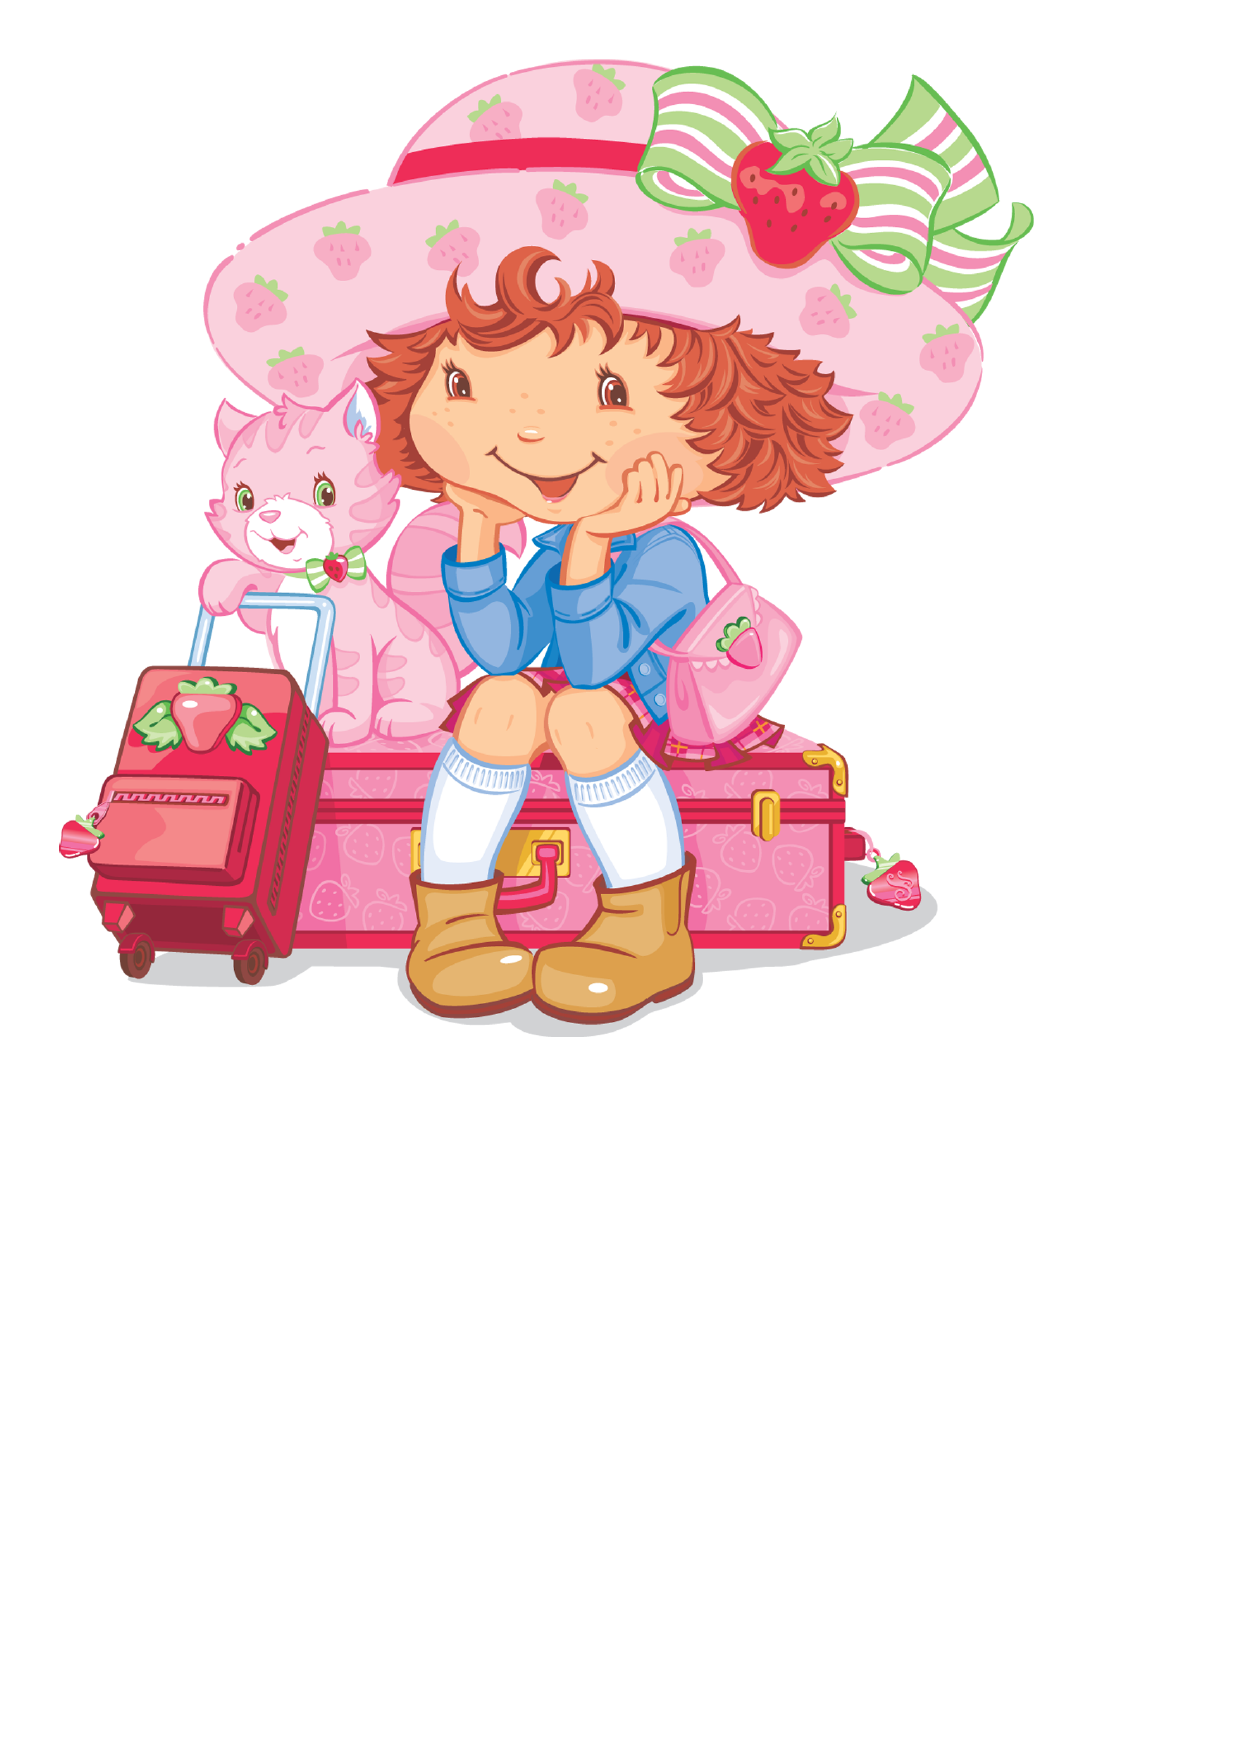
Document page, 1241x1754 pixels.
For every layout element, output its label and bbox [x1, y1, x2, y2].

picture [59, 59, 1034, 1037]
